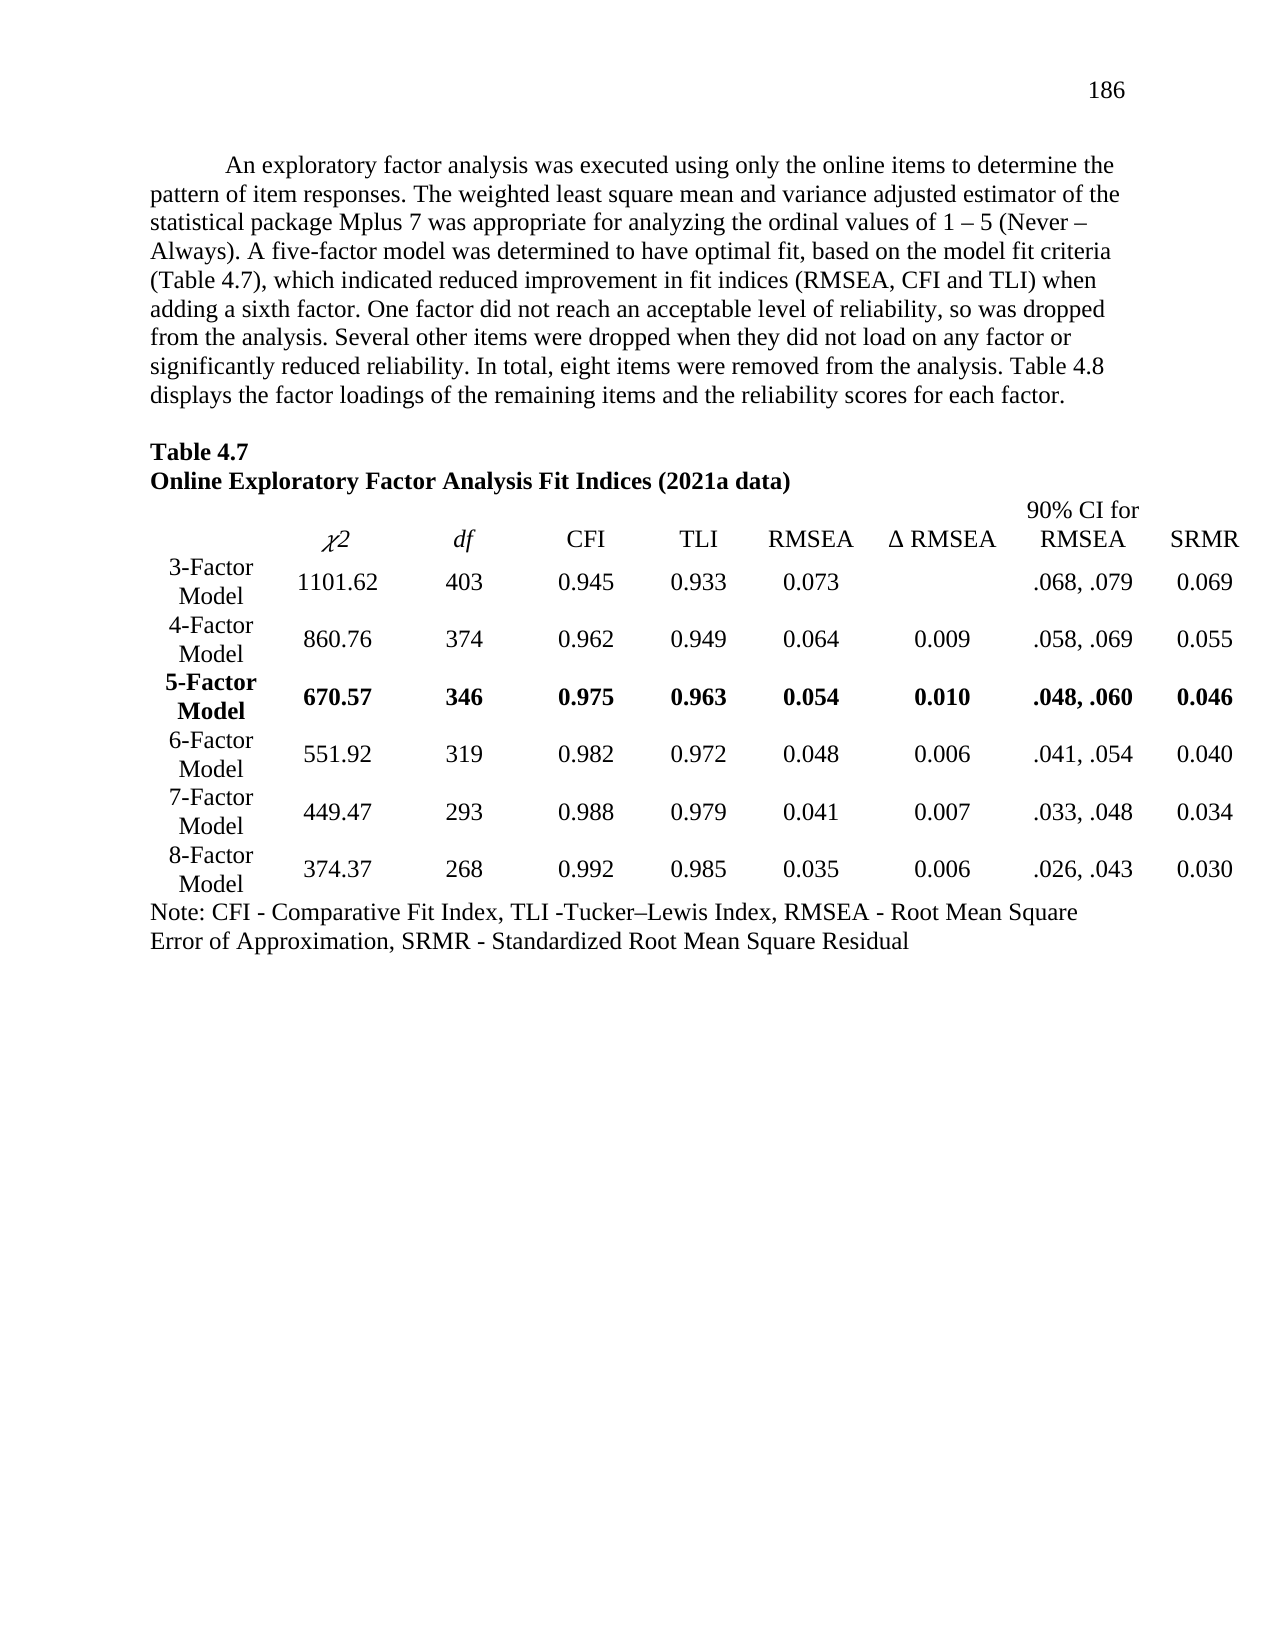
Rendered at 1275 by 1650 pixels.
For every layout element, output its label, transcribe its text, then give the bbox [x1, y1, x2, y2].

text Table 4.7 [150, 437, 1125, 466]
text An exploratory factor analysis was executed using only the online items to determine the pattern of item responses. The weighted least square mean and variance adjusted estimator of the statistical package Mplus 7 was appropriate for analyzing the ordinal values of 1 – 5 (Never – Always). A five-factor model was determined to have optimal fit, based on the model fit criteria (Table 4.7), which indicated reduced improvement in fit indices (RMSEA, CFI and TLI) when adding a sixth factor. One factor did not reach an acceptable level of reliability, so was dropped from the analysis. Several other items were dropped when they did not load on any factor or significantly reduced reliability. In total, eight items were removed from the analysis. Table 4.8 displays the factor loadings of the remaining items and the reliability scores for each factor. [150, 150, 1125, 409]
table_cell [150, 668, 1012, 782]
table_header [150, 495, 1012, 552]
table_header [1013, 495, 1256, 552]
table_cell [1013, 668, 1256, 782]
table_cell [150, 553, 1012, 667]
text Online Exploratory Factor Analysis Fit Indices (2021a data) [150, 466, 1125, 495]
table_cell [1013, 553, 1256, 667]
text Note: CFI - Comparative Fit Index, TLI -Tucker–Lewis Index, RMSEA - Root Mean Square Error of Approximation, SRMR - Standardized Root Mean Square Residual [150, 897, 1125, 955]
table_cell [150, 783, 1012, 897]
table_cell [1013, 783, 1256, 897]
